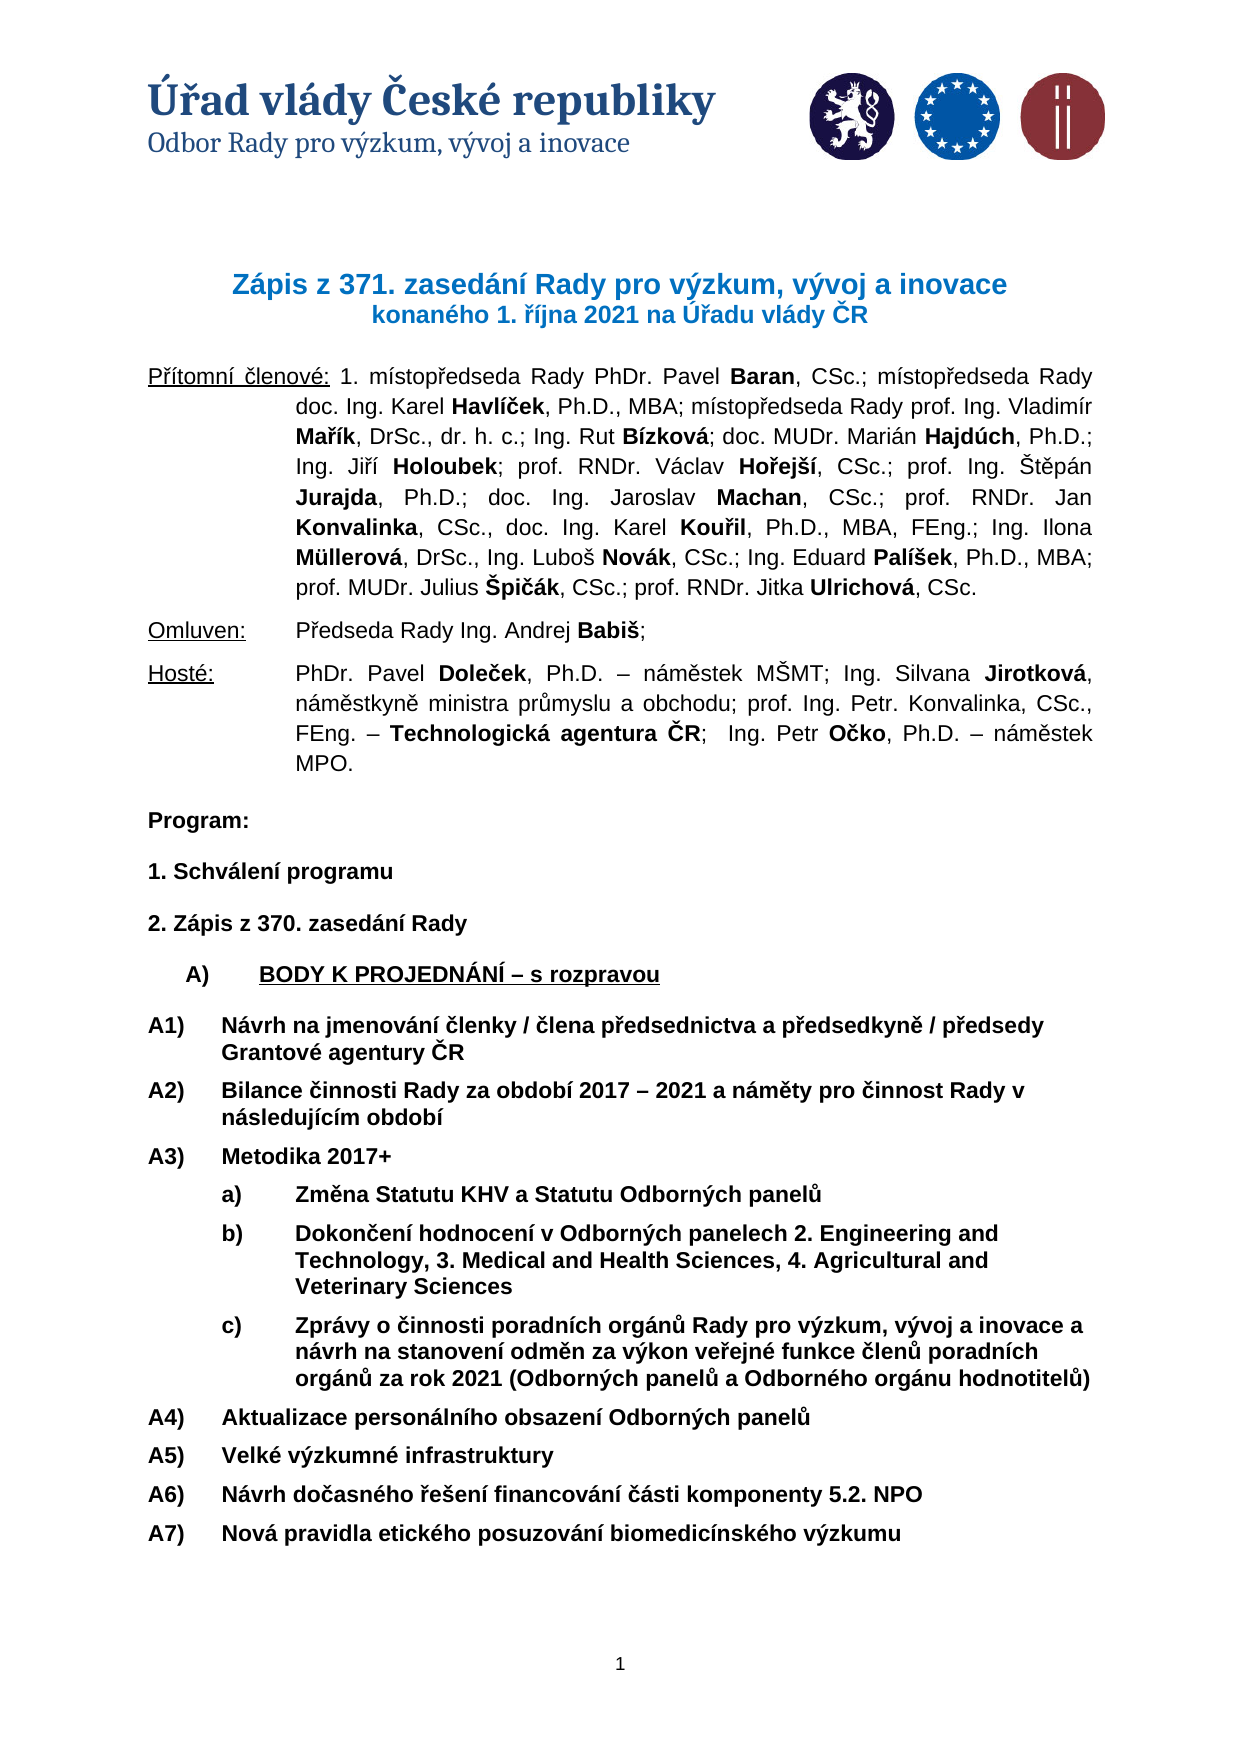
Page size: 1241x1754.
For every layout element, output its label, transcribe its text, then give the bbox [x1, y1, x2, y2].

text Program: [148, 807, 1092, 833]
text A4) Aktualizace personálního obsazení Odborných panelů [148, 1403, 1092, 1430]
text Přítomní členové: 1. místopředseda Rady PhDr. Pavel Baran, CSc.; místopředseda Rady doc. Ing. Karel Havlíček, Ph.D., MBA; místopředseda Rady prof. Ing. Vladimír Mařík, DrSc., dr. h. c.; Ing. Rut Bízková; doc. MUDr. Marián Hajdúch, Ph.D.; Ing. Jiří Holoubek; prof. RNDr. Václav Hořejší, CSc.; prof. Ing. Štěpán Jurajda, Ph.D.; doc. Ing. Jaroslav Machan, CSc.; prof. RNDr. Jan Konvalinka, CSc., doc. Ing. Karel Kouřil, Ph.D., MBA, FEng.; Ing. Ilona Müllerová, DrSc., Ing. Luboš Novák, CSc.; Ing. Eduard Palíšek, Ph.D., MBA; prof. MUDr. Julius Špičák, CSc.; prof. RNDr. Jitka Ulrichová, CSc. [148, 363, 1092, 601]
text A5) Velké výzkumné infrastruktury [148, 1442, 1092, 1469]
text b) Dokončení hodnocení v Odborných panelech 2. Engineering and Technology, 3. Medical and Health Sciences, 4. Agricultural and Veterinary Sciences [221, 1220, 1092, 1299]
picture [809, 73, 1105, 160]
text 2. Zápis z 370. zasedání Rady [148, 909, 1092, 936]
text 1. Schválení programu [148, 858, 1092, 884]
text A1) Návrh na jmenování členky / člena předsednictva a předsedkyně / předsedy Grantové agentury ČR [148, 1012, 1092, 1065]
text Omluven: Předseda Rady Ing. Andrej Babiš; [148, 617, 1092, 643]
text a) Změna Statutu KHV a Statutu Odborných panelů [148, 1181, 1092, 1208]
text Hosté: PhDr. Pavel Doleček, Ph.D. – náměstek MŠMT; Ing. Silvana Jirotková, náměstkyně ministra průmyslu a obchodu; prof. Ing. Petr. Konvalinka, CSc., FEng. – Technologická agentura ČR; Ing. Petr Očko, Ph.D. – náměstek MPO. [148, 659, 1092, 777]
text A3) Metodika 2017+ [148, 1143, 1092, 1169]
text A6) Návrh dočasného řešení financování části komponenty 5.2. NPO [148, 1481, 1092, 1507]
text konaného 1. října 2021 na Úřadu vlády ČR [148, 300, 1092, 329]
text A2) Bilance činnosti Rady za období 2017 – 2021 a náměty pro činnost Rady v následujícím období [148, 1077, 1092, 1130]
list BODY K PROJEDNÁNÍ – s rozpravou [185, 961, 1092, 987]
text A7) Nová pravidla etického posuzování biomedicínského výzkumu [148, 1520, 1092, 1546]
text c) Zprávy o činnosti poradních orgánů Rady pro výzkum, vývoj a inovace a návrh na stanovení odměn za výkon veřejné funkce členů poradních orgánů za rok 2021 (Odborných panelů a Odborného orgánu hodnotitelů) [221, 1312, 1092, 1391]
text Zápis z 371. zasedání Rady pro výzkum, vývoj a inovace [148, 267, 1092, 300]
